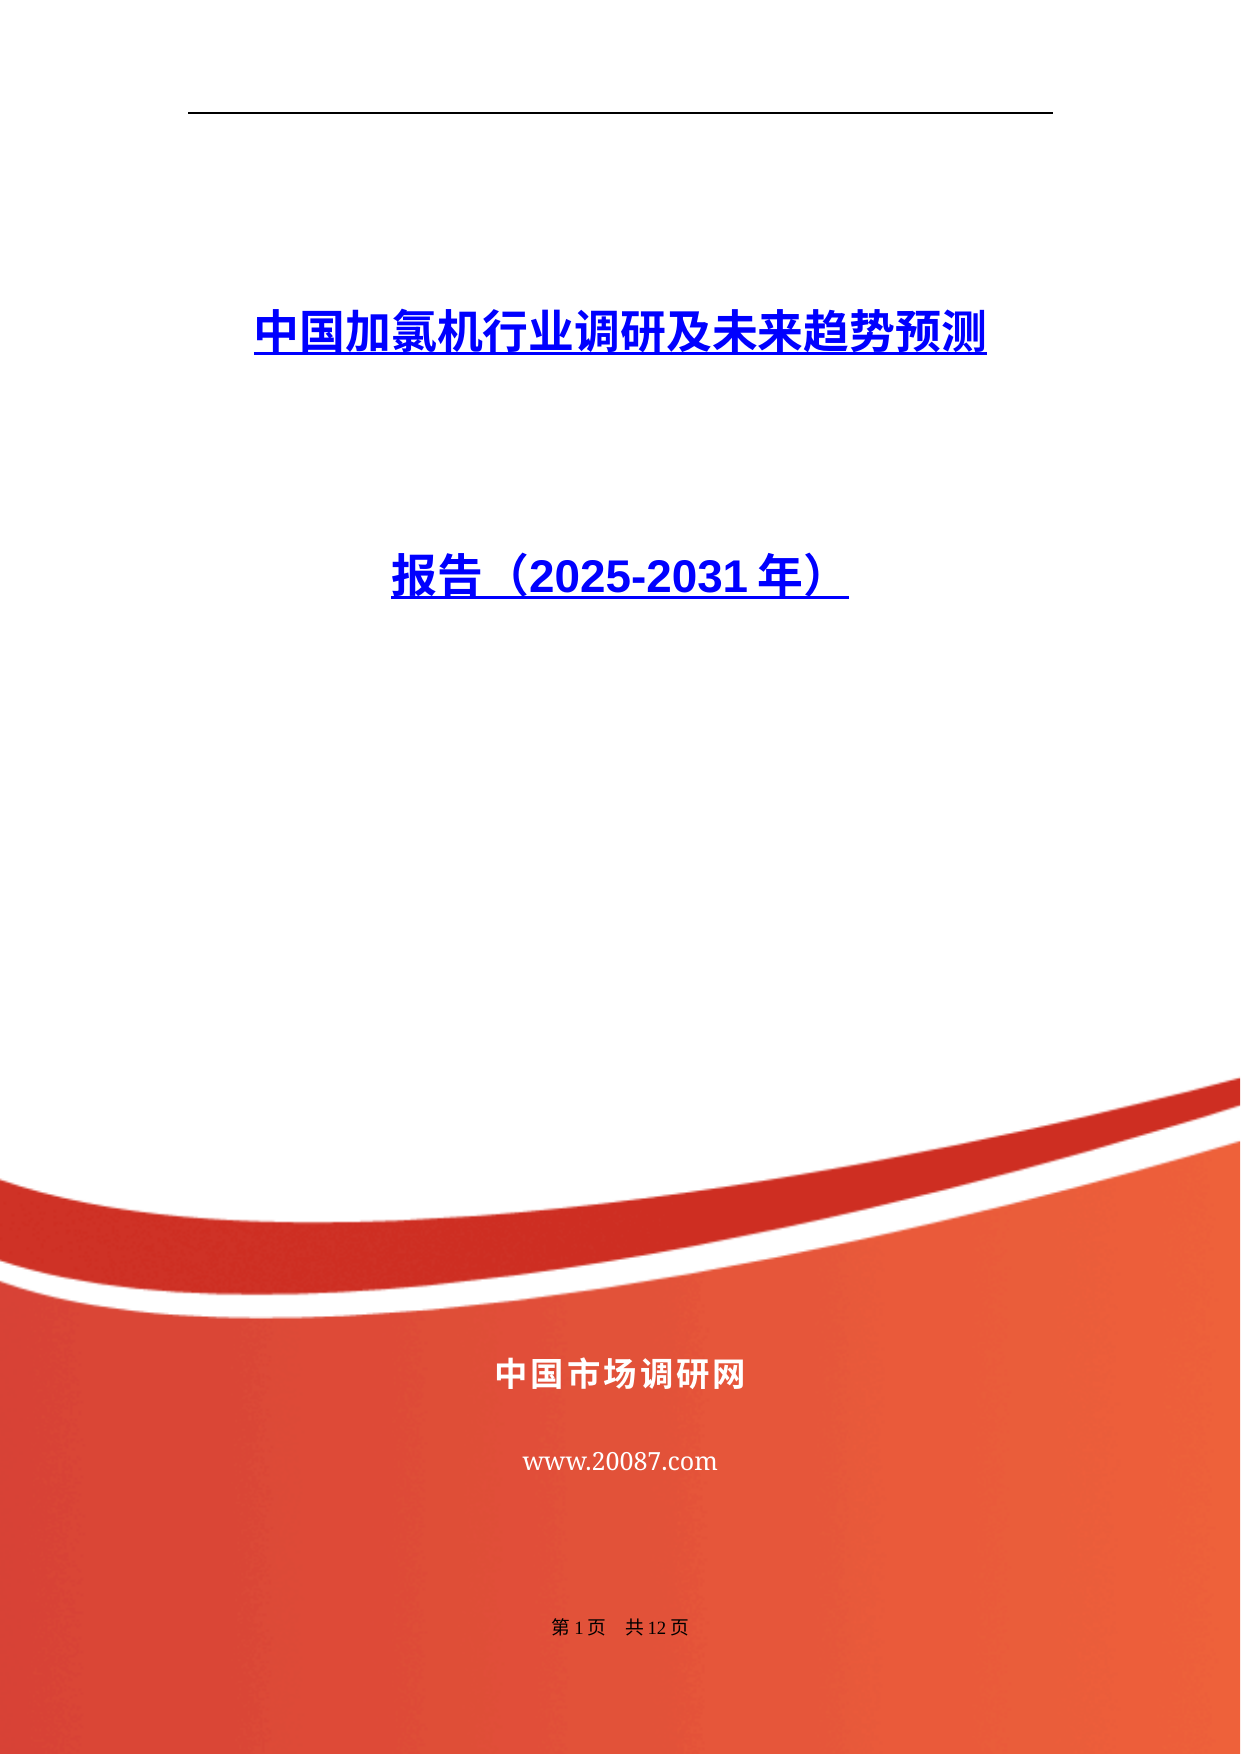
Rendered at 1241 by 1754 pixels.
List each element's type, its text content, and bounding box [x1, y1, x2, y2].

subtitle 中国市场调研网 [187, 1339, 1053, 1404]
picture [0, 1006, 1241, 1754]
table_header 中国加氯机行业调研及未来趋势预测报告（2025-2031年） [188, 207, 1053, 773]
text www.20087.com [187, 1428, 1053, 1493]
